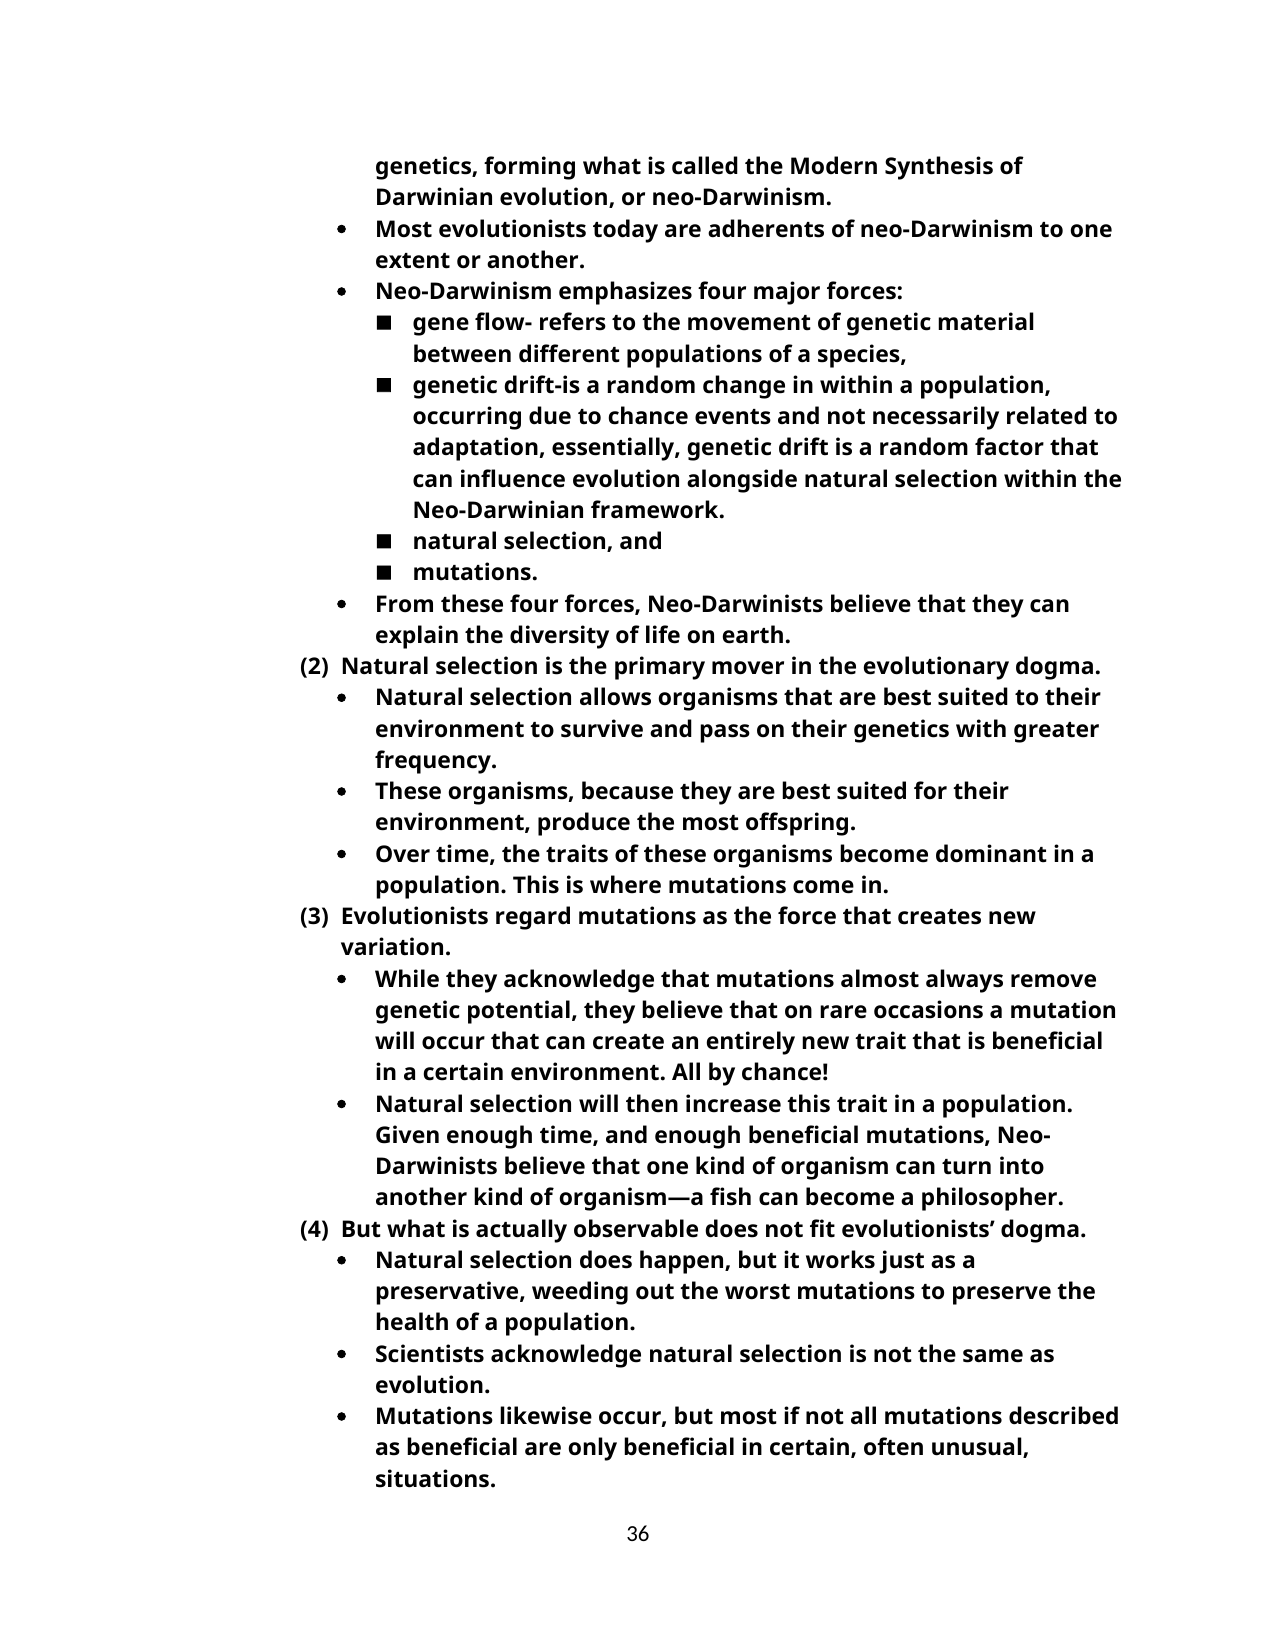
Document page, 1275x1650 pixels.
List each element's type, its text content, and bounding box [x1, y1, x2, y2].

list genetic drift-is a random change in within a population, occurring due to chance events and not necessarily related to adaptation, essentially, genetic drift is a random factor that can influence evolution alongside natural selection within the Neo-Darwinian framework. [375, 369, 1125, 525]
list But what is actually observable does not fit evolutionists’ dogma. [300, 1212, 1125, 1244]
list Neo-Darwinism emphasizes four major forces: [337, 275, 1125, 306]
list mutations. [375, 556, 1125, 587]
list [337, 150, 1125, 212]
list Scientists acknowledge natural selection is not the same as evolution. [337, 1337, 1125, 1400]
list From these four forces, Neo-Darwinists believe that they can explain the diversity of life on earth. [337, 587, 1125, 650]
list natural selection, and [375, 525, 1125, 556]
list Over time, the traits of these organisms become dominant in a population. This is where mutations come in. [337, 837, 1125, 900]
list Evolutionists regard mutations as the force that creates new variation. [300, 900, 1125, 962]
list Natural selection allows organisms that are best suited to their environment to survive and pass on their genetics with greater frequency. [337, 681, 1125, 775]
list Mutations likewise occur, but most if not all mutations described as beneficial are only beneficial in certain, often unusual, situations. [337, 1400, 1125, 1494]
list gene flow- refers to the movement of genetic material between different populations of a species, [375, 306, 1125, 369]
list While they acknowledge that mutations almost always remove genetic potential, they believe that on rare occasions a mutation will occur that can create an entirely new trait that is beneficial in a certain environment. All by chance! [337, 962, 1125, 1087]
list Natural selection does happen, but it works just as a preservative, weeding out the worst mutations to preserve the health of a population. [337, 1244, 1125, 1337]
list Most evolutionists today are adherents of neo-Darwinism to one extent or another. [337, 212, 1125, 275]
list Natural selection will then increase this trait in a population. Given enough time, and enough beneficial mutations, Neo-Darwinists believe that one kind of organism can turn into another kind of organism—a fish can become a philosopher. [337, 1087, 1125, 1212]
list Natural selection is the primary mover in the evolutionary dogma. [300, 650, 1125, 681]
list These organisms, because they are best suited for their environment, produce the most offspring. [337, 775, 1125, 837]
